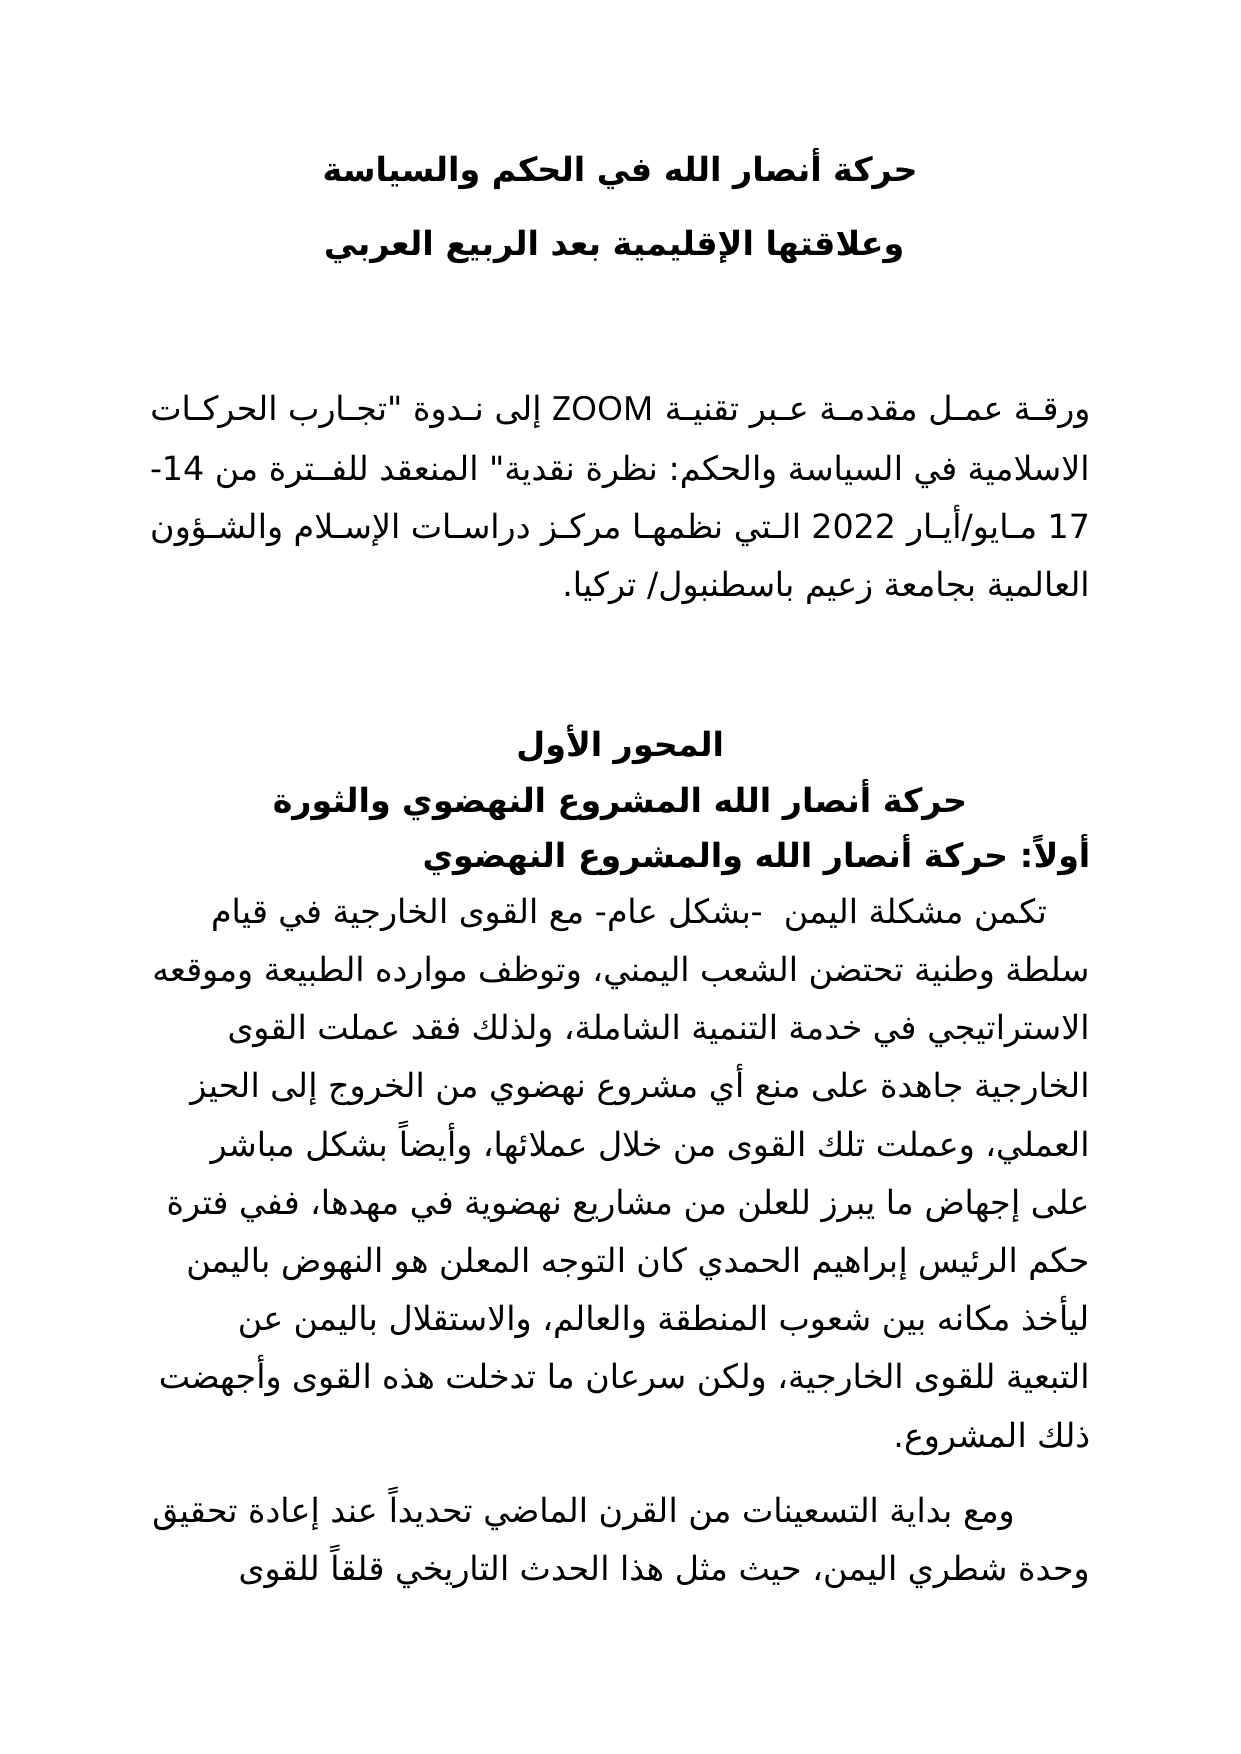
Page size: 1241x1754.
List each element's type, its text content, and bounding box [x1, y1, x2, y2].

text المحور الأول [150, 726, 1090, 764]
text ورقة عمل مقدمة عبر تقنية ZOOM إلى ندوة "تجارب الحركات الاسلامية في السياسة والحكم: نظرة نقدية" المنعقد للفترة من 14- 17 مايو/أيار 2022 التي نظمها مركز دراسات الإسلام والشؤون العالمية بجامعة زعيم باسطنبول/ تركيا. [150, 384, 1090, 605]
text حركة أنصار الله المشروع النهضوي والثورة [150, 781, 1090, 820]
text تكمن مشكلة اليمن -بشكل عام- مع القوى الخارجية في قيام سلطة وطنية تحتضن الشعب اليمني، وتوظف موارده الطبيعة وموقعه الاستراتيجي في خدمة التنمية الشاملة، ولذلك فقد عملت القوى الخارجية جاهدة على منع أي مشروع نهضوي من الخروج إلى الحيز العملي، وعملت تلك القوى من خلال عملائها، وأيضاً بشكل مباشر على إجهاض ما يبرز للعلن من مشاريع نهضوية في مهدها، ففي فترة حكم الرئيس إبراهيم الحمدي كان التوجه المعلن هو النهوض باليمن ليأخذ مكانه بين شعوب المنطقة والعالم، والاستقلال باليمن عن التبعية للقوى الخارجية، ولكن سرعان ما تدخلت هذه القوى وأجهضت ذلك المشروع. [150, 892, 1090, 1455]
text أولاً: حركة أنصار الله والمشروع النهضوي [150, 837, 1090, 875]
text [150, 1491, 1090, 1588]
text حركة أنصار الله في الحكم والسياسة [150, 150, 1090, 189]
text وعلاقتها الإقليمية بعد الربيع العربي [150, 225, 1090, 264]
